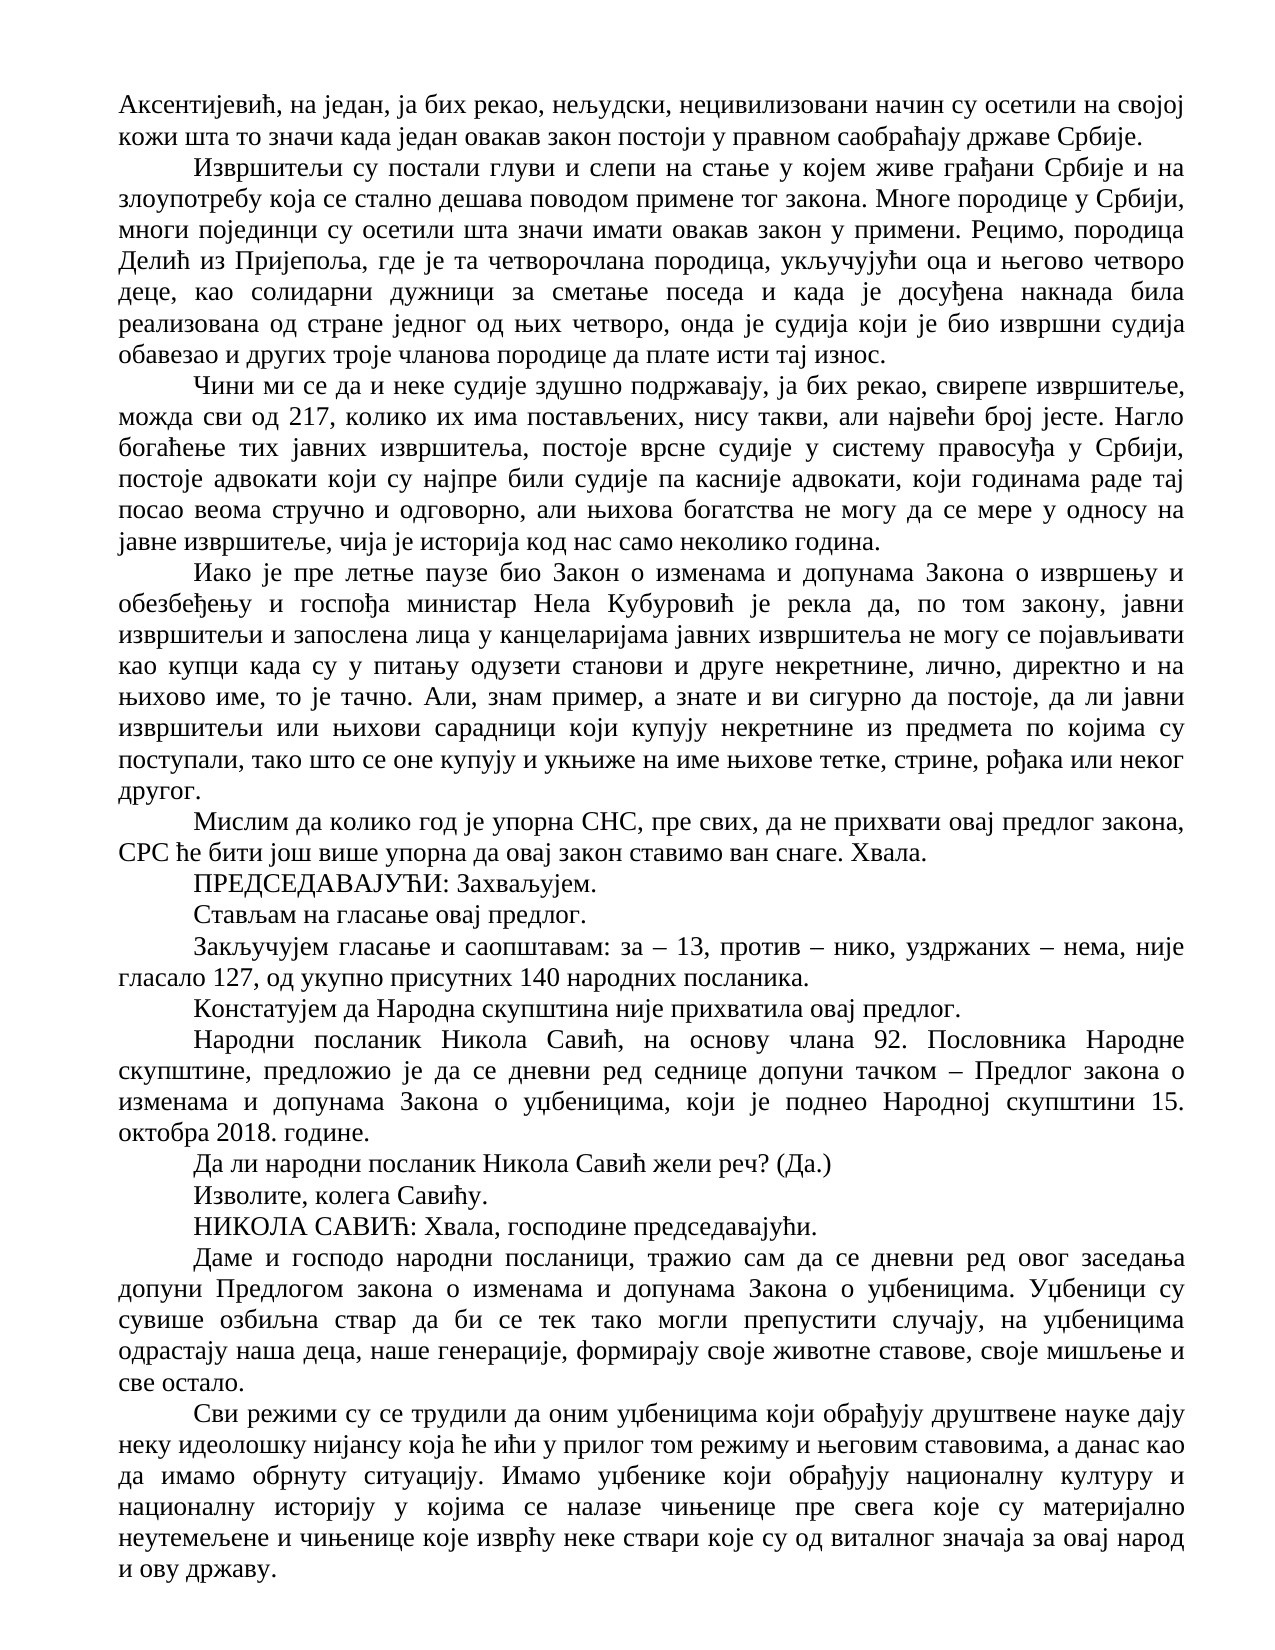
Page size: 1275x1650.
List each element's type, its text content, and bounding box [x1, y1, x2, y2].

text Народни посланик Никола Савић, на основу члана 92. Пословника Народне скупштине, предложио је да се дневни ред седнице допуни тачком – Предлог закона о изменама и допунама Закона о уџбеницима, који је поднео Народној скупштини 15. октобра 2018. године. [118, 1023, 1186, 1148]
text Да ли народни посланик Никола Савић жели реч? (Да.) [118, 1148, 1186, 1179]
text ПРЕДСЕДАВАЈУЋИ: Захваљујем. [118, 867, 1186, 898]
text Изволите, колега Савићу. [118, 1179, 1186, 1210]
text Стављам на гласање овај предлог. [118, 898, 1186, 929]
text Чини ми се да и неке судије здушно подржавају, ја бих рекао, свирепе извршитеље, можда сви од 217, колико их има постављених, нису такви, али највећи број јесте. Нагло богаћење тих јавних извршитеља, постоје врсне судије у систему правосуђа у Србији, постоје адвокати који су најпре били судије па касније адвокати, који годинама раде тај посао веома стручно и одговорно, али њихова богатства не могу да се мере у односу на јавне извршитеље, чија је историја код нас само неколико година. [118, 369, 1186, 556]
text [118, 89, 1186, 151]
text Извршитељи су постали глуви и слепи на стање у којем живе грађани Србије и на злоупотребу која се стално дешава поводом примене тог закона. Многе породице у Србији, многи појединци су осетили шта значи имати овакав закон у примени. Рецимо, породица Делић из Пријепоља, где је та четворочлана породица, укључујући оца и његово четворо деце, као солидарни дужници за сметање поседа и када је досуђена накнада била реализована од стране једног од њих четворо, онда је судија који је био извршни судија обавезао и других троје чланова породице да плате исти тај износ. [118, 151, 1186, 369]
text Даме и господо народни посланици, тражио сам да се дневни ред овог заседања допуни Предлогом закона о изменама и допунама Закона о уџбеницима. Уџбеници су сувише озбиљна ствар да би се тек тако могли препустити случају, на уџбеницима одрастају наша деца, наше генерације, формирају своје животне ставове, своје мишљење и све остало. [118, 1241, 1186, 1397]
text Сви режими су се трудили да оним уџбеницима који обрађују друштвене науке дају неку идеолошку нијансу која ће ићи у прилог том режиму и његовим ставовима, а данас као да имамо обрнуту ситуацију. Имамо уџбенике који обрађују националну културу и националну историју у којима се налазе чињенице пре свега које су материјално неутемељене и чињенице које изврћу неке ствари које су од виталног значаја за овај народ и ову државу. [118, 1397, 1186, 1584]
text Закључујем гласање и саопштавам: за – 13, против – нико, уздржаних – нема, није гласало 127, од укупно присутних 140 народних посланика. [118, 929, 1186, 992]
text НИКОЛА САВИЋ: Хвала, господине председавајући. [118, 1210, 1186, 1241]
text Иако је пре летње паузе био Закон о изменама и допунама Закона о извршењу и обезбеђењу и госпођа министар Нела Кубуровић је рекла да, по том закону, јавни извршитељи и запослена лица у канцеларијама јавних извршитеља не могу се појављивати као купци када су у питању одузети станови и друге некретнине, лично, директно и на њихово име, то је тачно. Али, знам пример, а знате и ви сигурно да постоје, да ли јавни извршитељи или њихови сарадници који купују некретнине из предмета по којима су поступали, тако што се оне купују и укњиже на име њихове тетке, стрине, рођака или неког другог. [118, 556, 1186, 805]
text Мислим да колико год је упорна СНС, пре свих, да не прихвати овај предлог закона, СРС ће бити још више упорна да овај закон ставимо ван снаге. Хвала. [118, 805, 1186, 867]
text Констатујем да Народна скупштина није прихватила овај предлог. [118, 992, 1186, 1023]
